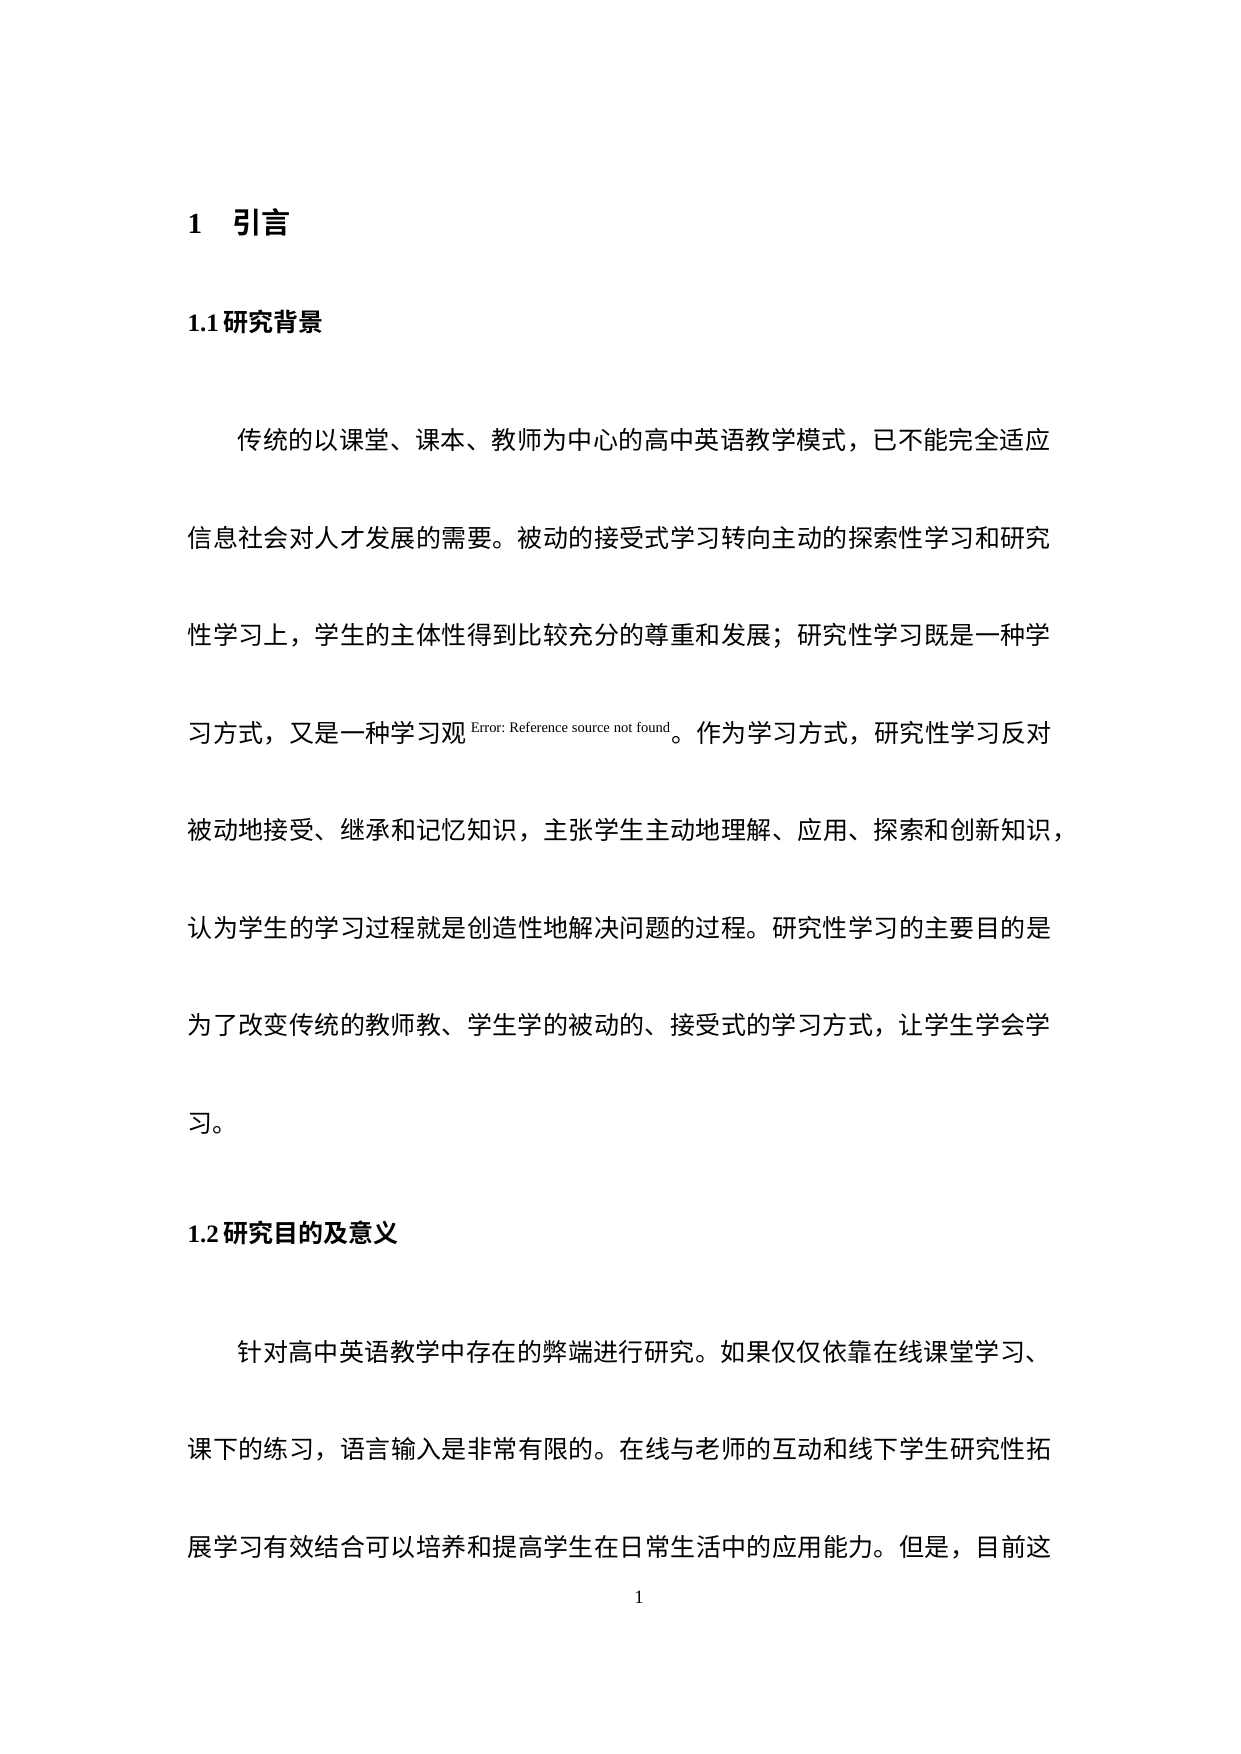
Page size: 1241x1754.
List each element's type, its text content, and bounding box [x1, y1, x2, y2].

subtitle 1.2研究目的及意义 [187, 1199, 1053, 1264]
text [187, 1318, 1053, 1578]
subtitle 引言 [187, 188, 1053, 253]
subtitle 1.1研究背景 [187, 288, 1053, 353]
